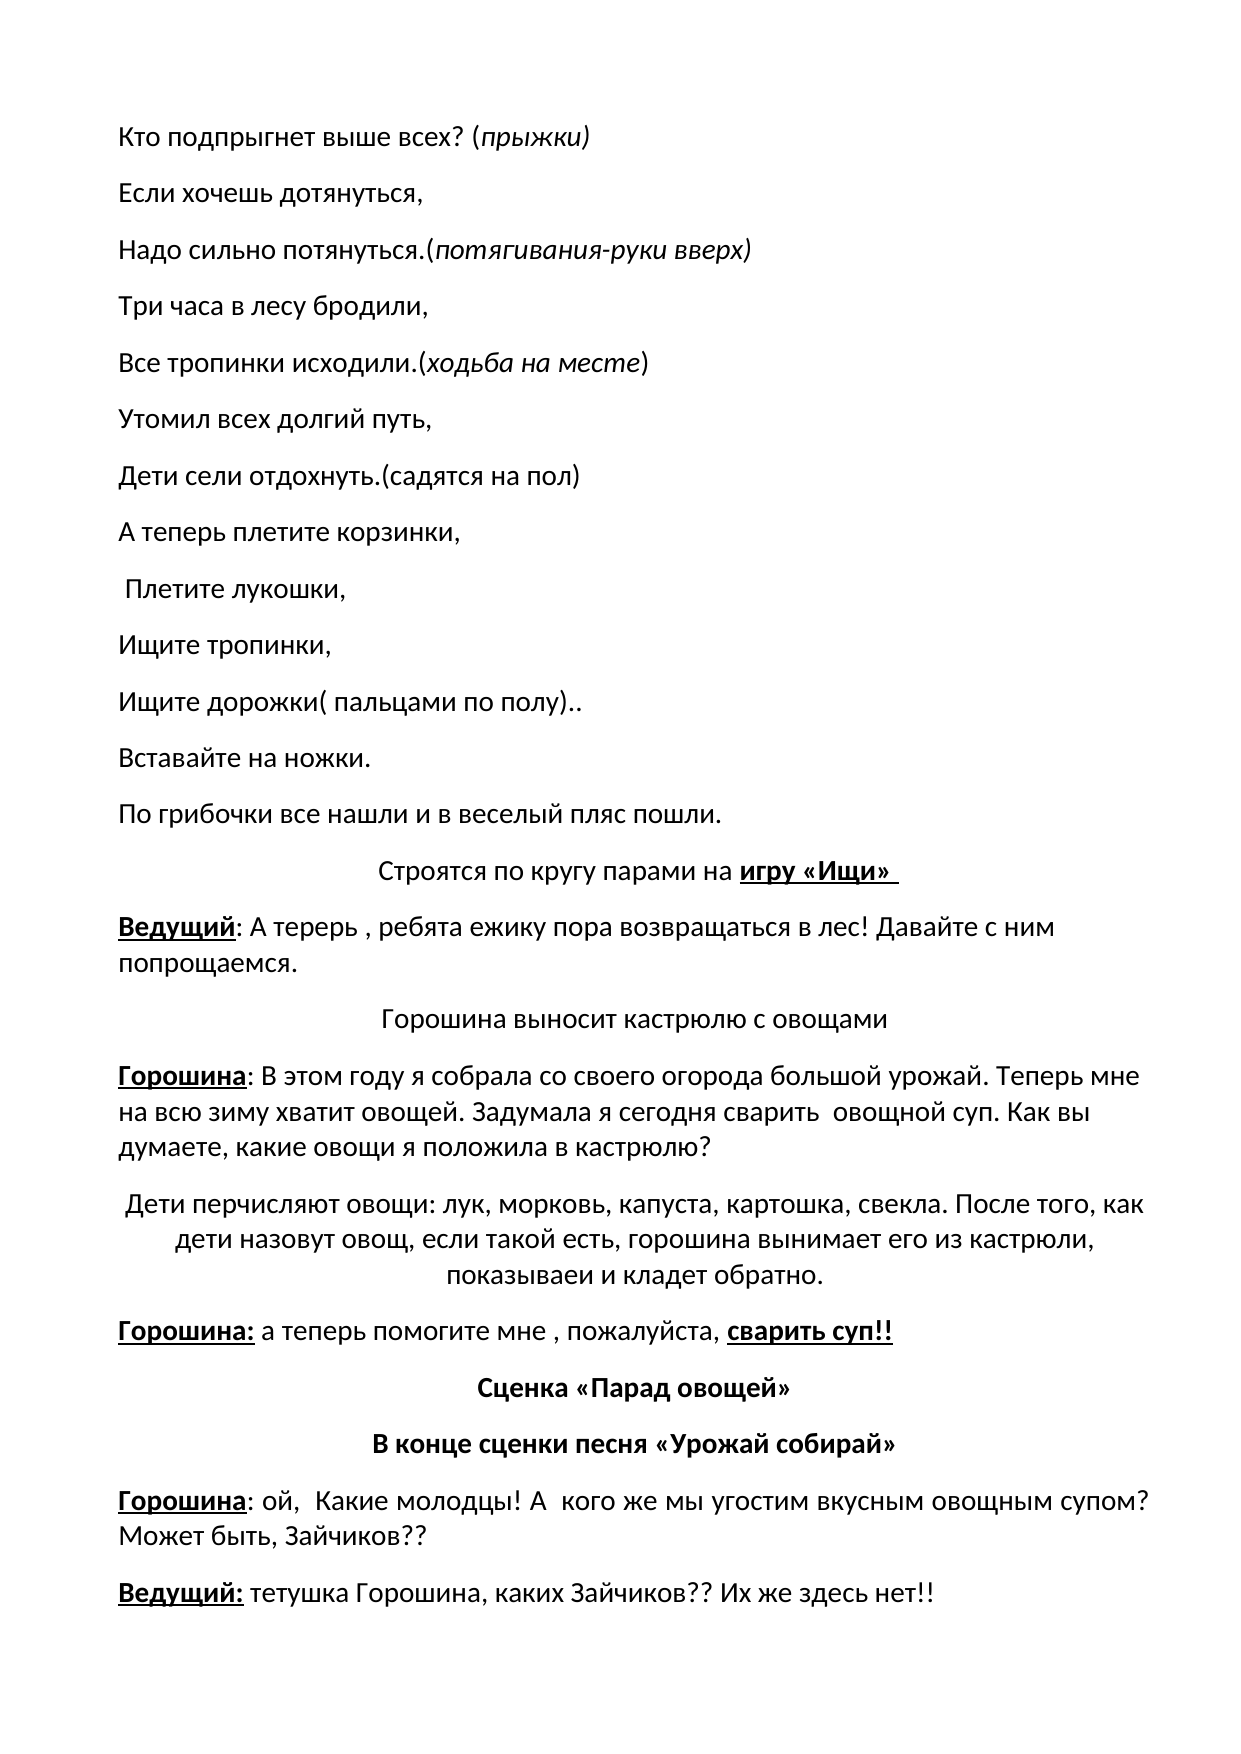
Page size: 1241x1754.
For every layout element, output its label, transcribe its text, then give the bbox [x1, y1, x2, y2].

text Плетите лукошки, [118, 570, 1152, 605]
text Ведущий: тетушка Горошина, каких Зайчиков?? Их же здесь нет!! [118, 1574, 1152, 1609]
text Ищите дорожки( пальцами по полу).. [118, 683, 1152, 718]
text Все тропинки исходили.(ходьба на месте) [118, 344, 1152, 379]
text Ищите тропинки, [118, 626, 1152, 662]
text Дети сели отдохнуть.(садятся на пол) [118, 457, 1152, 492]
text Надо сильно потянуться.(потягивания-руки вверх) [118, 231, 1152, 267]
text Сценка «Парад овощей» [118, 1369, 1152, 1404]
text Горошина выносит кастрюлю с овощами [118, 1001, 1152, 1036]
text Дети перчисляют овощи: лук, морковь, капуста, картошка, свекла. После того, как дети назовут овощ, если такой есть, горошина вынимает его из кастрюли, показываеи и кладет обратно. [118, 1185, 1152, 1292]
text Горошина: а теперь помогите мне , пожалуйста, сварить суп!! [118, 1312, 1152, 1348]
text Кто подпрыгнет выше всех? (прыжки) [118, 118, 1152, 154]
text Строятся по кругу парами на игру «Ищи» [118, 852, 1152, 888]
text Ведущий: А терерь , ребята ежику пора возвращаться в лес! Давайте с ним попрощаемся. [118, 908, 1152, 980]
text Три часа в лесу бродили, [118, 287, 1152, 323]
text По грибочки все нашли и в веселый пляс пошли. [118, 796, 1152, 831]
text А теперь плетите корзинки, [118, 513, 1152, 549]
text Утомил всех долгий путь, [118, 400, 1152, 436]
text Горошина: ой, Какие молодцы! А кого же мы угостим вкусным овощным супом? Может быть, Зайчиков?? [118, 1482, 1152, 1553]
text Если хочешь дотянуться, [118, 174, 1152, 210]
text В конце сценки песня «Урожай собирай» [118, 1425, 1152, 1461]
text Горошина: В этом году я собрала со своего огорода большой урожай. Теперь мне на всю зиму хватит овощей. Задумала я сегодня сварить овощной суп. Как вы думаете, какие овощи я положила в кастрюлю? [118, 1057, 1152, 1164]
text Вставайте на ножки. [118, 739, 1152, 775]
